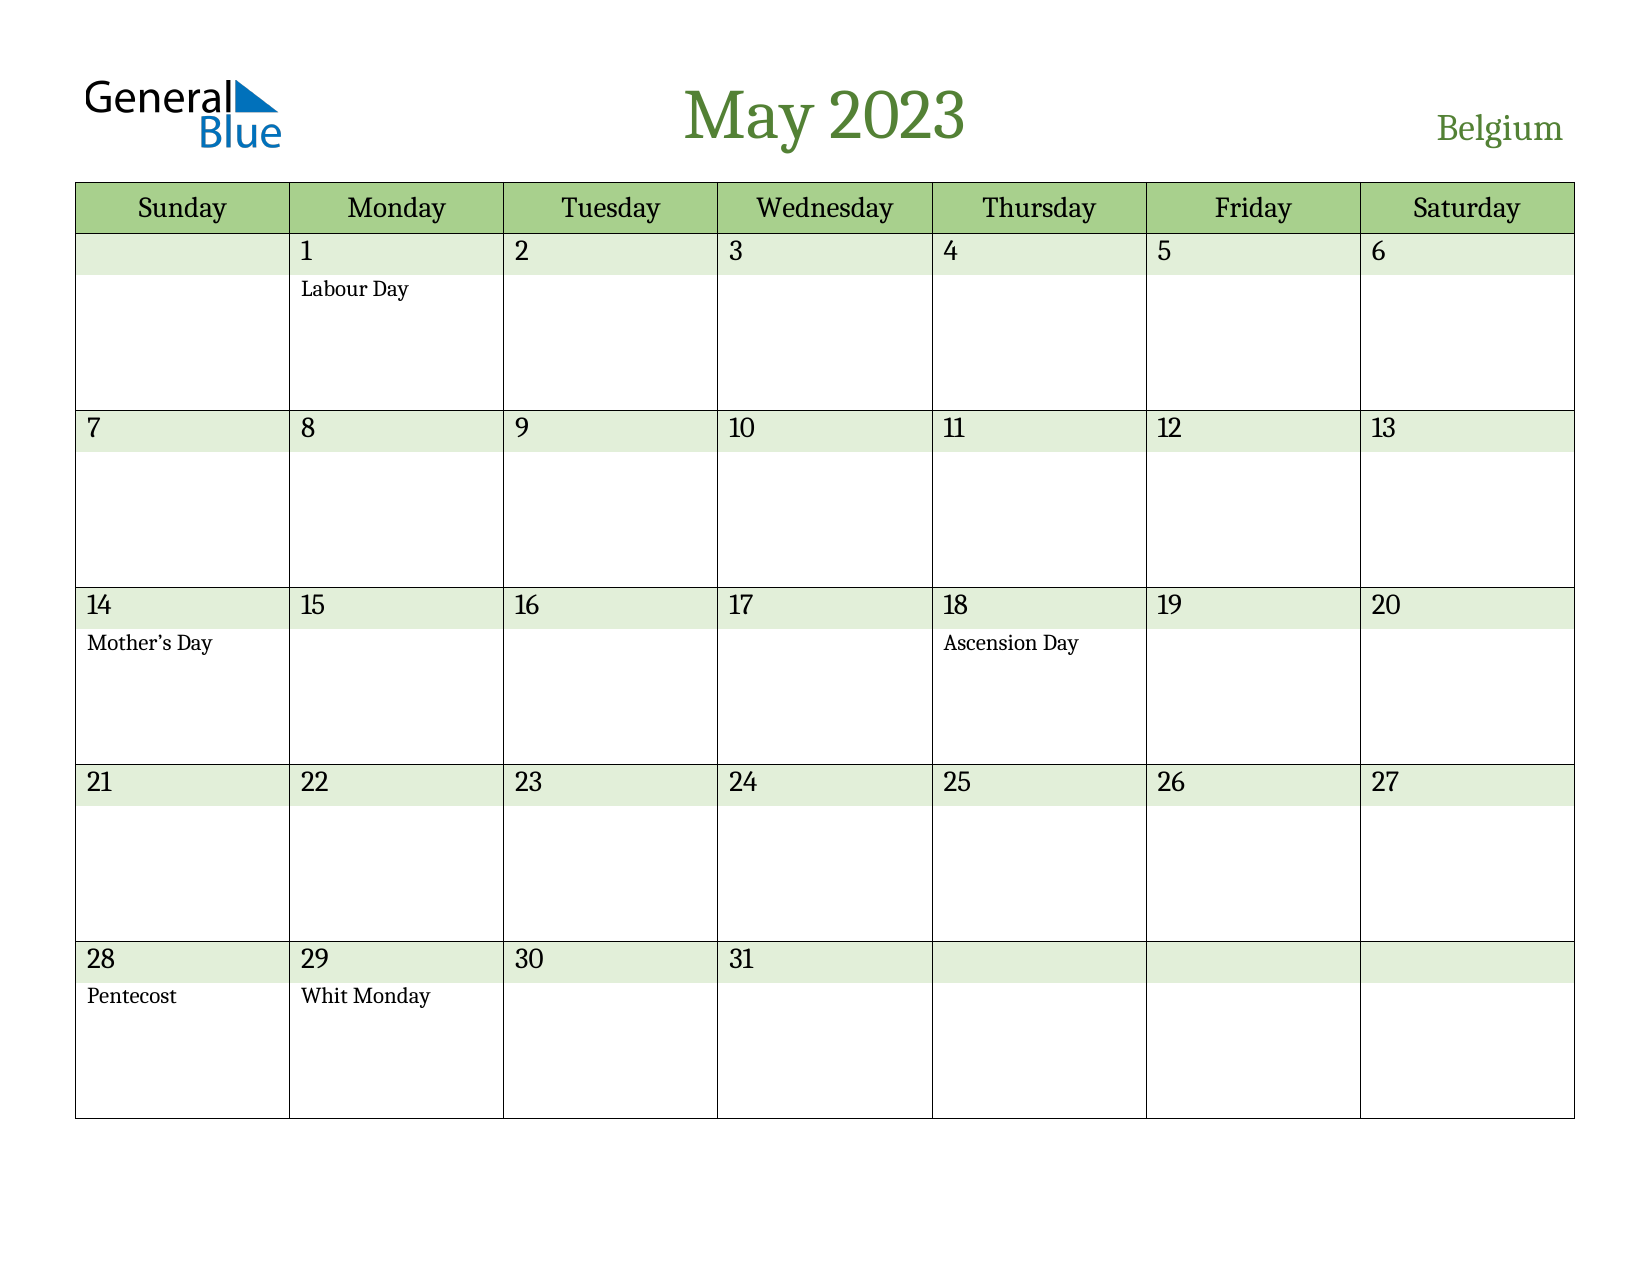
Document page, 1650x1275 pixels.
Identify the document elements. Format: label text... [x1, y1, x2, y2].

table_cell Mother’s Day [76, 629, 289, 764]
table_cell [76, 452, 289, 587]
table_cell [933, 983, 1146, 1118]
table_cell 9 [504, 411, 717, 452]
table_cell 12 [1147, 411, 1360, 452]
table_cell 16 [504, 588, 717, 629]
table_cell [718, 983, 932, 1118]
table_cell [718, 275, 932, 410]
table_cell 31 [718, 942, 932, 983]
table_cell 26 [1147, 765, 1360, 806]
table_cell [76, 234, 289, 275]
table_cell [718, 629, 932, 764]
table_cell Saturday [1361, 183, 1574, 233]
table_cell 10 [718, 411, 932, 452]
table_cell 22 [290, 765, 503, 806]
table_cell 28 [76, 942, 289, 983]
table_cell 15 [290, 588, 503, 629]
table_cell [504, 806, 717, 941]
table_cell [504, 983, 717, 1118]
table_cell [1361, 806, 1574, 941]
table_cell Sunday [76, 183, 289, 233]
table_cell [1147, 983, 1360, 1118]
table_cell [504, 629, 717, 764]
table_cell 11 [933, 411, 1146, 452]
table_cell [76, 275, 289, 410]
table_cell Ascension Day [933, 629, 1146, 764]
table_cell Friday [1147, 183, 1360, 233]
table_cell [1147, 629, 1360, 764]
table_cell Monday [290, 183, 503, 233]
table_cell 13 [1361, 411, 1574, 452]
table_cell [933, 452, 1146, 587]
table_cell [933, 942, 1146, 983]
table_cell [290, 452, 503, 587]
table_cell [290, 629, 503, 764]
table_cell 7 [76, 411, 289, 452]
table_header May 2023 [504, 75, 1146, 182]
table_cell [1147, 806, 1360, 941]
table_cell Thursday [933, 183, 1146, 233]
table_cell Wednesday [718, 183, 932, 233]
table_cell [504, 275, 717, 410]
table_cell 21 [76, 765, 289, 806]
table_cell Tuesday [504, 183, 717, 233]
picture [86, 80, 281, 148]
table_cell 17 [718, 588, 932, 629]
table_cell 14 [76, 588, 289, 629]
table_header Belgium [1146, 75, 1574, 182]
table_cell 23 [504, 765, 717, 806]
table_header [76, 75, 503, 182]
table_cell [290, 806, 503, 941]
table_cell [1147, 275, 1360, 410]
table_cell [1361, 942, 1574, 983]
table_cell 2 [504, 234, 717, 275]
table_cell [1361, 983, 1574, 1118]
table_cell 4 [933, 234, 1146, 275]
table_cell 20 [1361, 588, 1574, 629]
table_cell 18 [933, 588, 1146, 629]
table_cell 27 [1361, 765, 1574, 806]
table_cell [1361, 629, 1574, 764]
table_cell 19 [1147, 588, 1360, 629]
table_cell 3 [718, 234, 932, 275]
table_cell [933, 275, 1146, 410]
table_cell Whit Monday [290, 983, 503, 1118]
table_cell 29 [290, 942, 503, 983]
table_cell 8 [290, 411, 503, 452]
table_cell 30 [504, 942, 717, 983]
table_cell [1361, 275, 1574, 410]
table_cell 25 [933, 765, 1146, 806]
table_cell [1361, 452, 1574, 587]
table_cell [504, 452, 717, 587]
table_cell [933, 806, 1146, 941]
table_cell [1147, 452, 1360, 587]
table_cell [718, 806, 932, 941]
table_cell 5 [1147, 234, 1360, 275]
table_cell 1 [290, 234, 503, 275]
table_cell [76, 806, 289, 941]
table_cell 6 [1361, 234, 1574, 275]
table_cell [718, 452, 932, 587]
table_cell 24 [718, 765, 932, 806]
table_cell [1147, 942, 1360, 983]
table_cell Pentecost [76, 983, 289, 1118]
table_cell Labour Day [290, 275, 503, 410]
